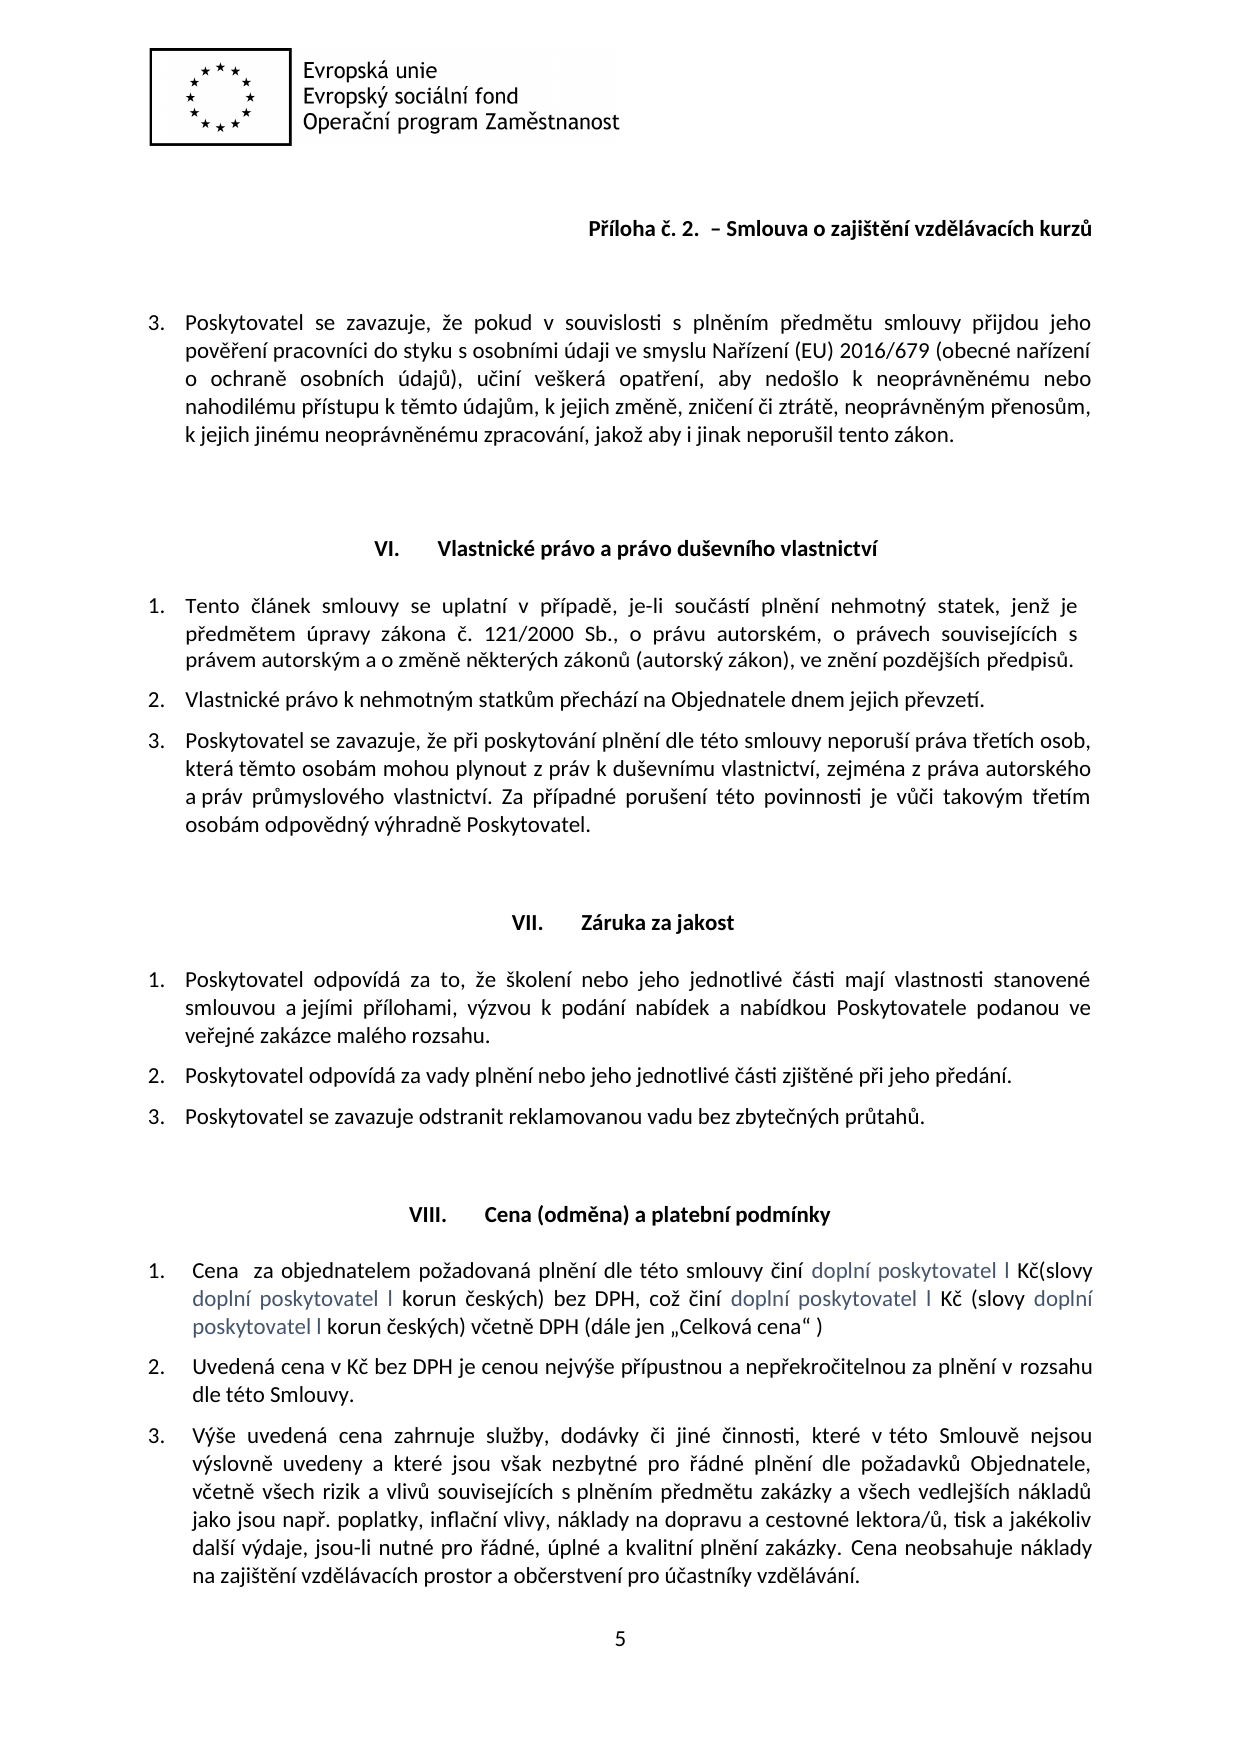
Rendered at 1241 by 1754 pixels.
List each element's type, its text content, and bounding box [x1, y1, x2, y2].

picture [149, 48, 620, 146]
list Poskytovatel odpovídá za to, že školení nebo jeho jednotlivé části mají vlastnosti stanovené smlouvou a jejími přílohami, výzvou k podání nabídek a nabídkou Poskytovatele podanou ve veřejné zakázce malého rozsahu. [148, 965, 1093, 1049]
list Cena (odměna) a platební podmínky [185, 1200, 1093, 1228]
list Vlastnické právo a právo duševního vlastnictví [185, 534, 1093, 562]
list Poskytovatel se zavazuje, že pokud v souvislosti s plněním předmětu smlouvy přijdou jeho pověření pracovníci do styku s osobními údaji ve smyslu Nařízení (EU) 2016/679 (obecné nařízení o ochraně osobních údajů), učiní veškerá opatření, aby nedošlo k neoprávněnému nebo nahodilému přístupu k těmto údajům, k jejich změně, zničení či ztrátě, neoprávněným přenosům, k jejich jinému neoprávněnému zpracování, jakož aby i jinak neporušil tento zákon. [148, 308, 1093, 448]
list Poskytovatel odpovídá za vady plnění nebo jeho jednotlivé části zjištěné při jeho předání. [148, 1062, 1093, 1089]
list Cena za objednatelem požadovaná plnění dle této smlouvy činí doplní poskytovatel l Kč(slovy doplní poskytovatel l korun českých) bez DPH, což činí doplní poskytovatel l Kč (slovy doplní poskytovatel l korun českých) včetně DPH (dále jen „Celková cena“ ) [148, 1256, 1093, 1340]
list Uvedená cena v Kč bez DPH je cenou nejvýše přípustnou a nepřekročitelnou za plnění v rozsahu dle této Smlouvy. [148, 1352, 1093, 1408]
list Poskytovatel se zavazuje odstranit reklamovanou vadu bez zbytečných průtahů. [148, 1102, 1093, 1130]
list Vlastnické právo k nehmotným statkům přechází na Objednatele dnem jejich převzetí. [148, 686, 1079, 713]
list Poskytovatel se zavazuje, že při poskytování plnění dle této smlouvy neporuší práva třetích osob, která těmto osobám mohou plynout z práv k duševnímu vlastnictví, zejména z práva autorského a práv průmyslového vlastnictví. Za případné porušení této povinnosti je vůči takovým třetím osobám odpovědný výhradně Poskytovatel. [148, 726, 1093, 838]
list Výše uvedená cena zahrnuje služby, dodávky či jiné činnosti, které v této Smlouvě nejsou výslovně uvedeny a které jsou však nezbytné pro řádné plnění dle požadavků Objednatele, včetně všech rizik a vlivů souvisejících s plněním předmětu zakázky a všech vedlejších nákladů jako jsou např. poplatky, inflační vlivy, náklady na dopravu a cestovné lektora/ů, tisk a jakékoliv další výdaje, jsou-li nutné pro řádné, úplné a kvalitní plnění zakázky. Cena neobsahuje náklady na zajištění vzdělávacích prostor a občerstvení pro účastníky vzdělávání. [148, 1421, 1093, 1589]
list Záruka za jakost [185, 908, 1093, 936]
list Tento článek smlouvy se uplatní v případě, je-li součástí plnění nehmotný statek, jenž je předmětem úpravy zákona č. 121/2000 Sb., o právu autorském, o právech souvisejících s právem autorským a o změně některých zákonů (autorský zákon), ve znění pozdějších předpisů. [148, 592, 1079, 673]
